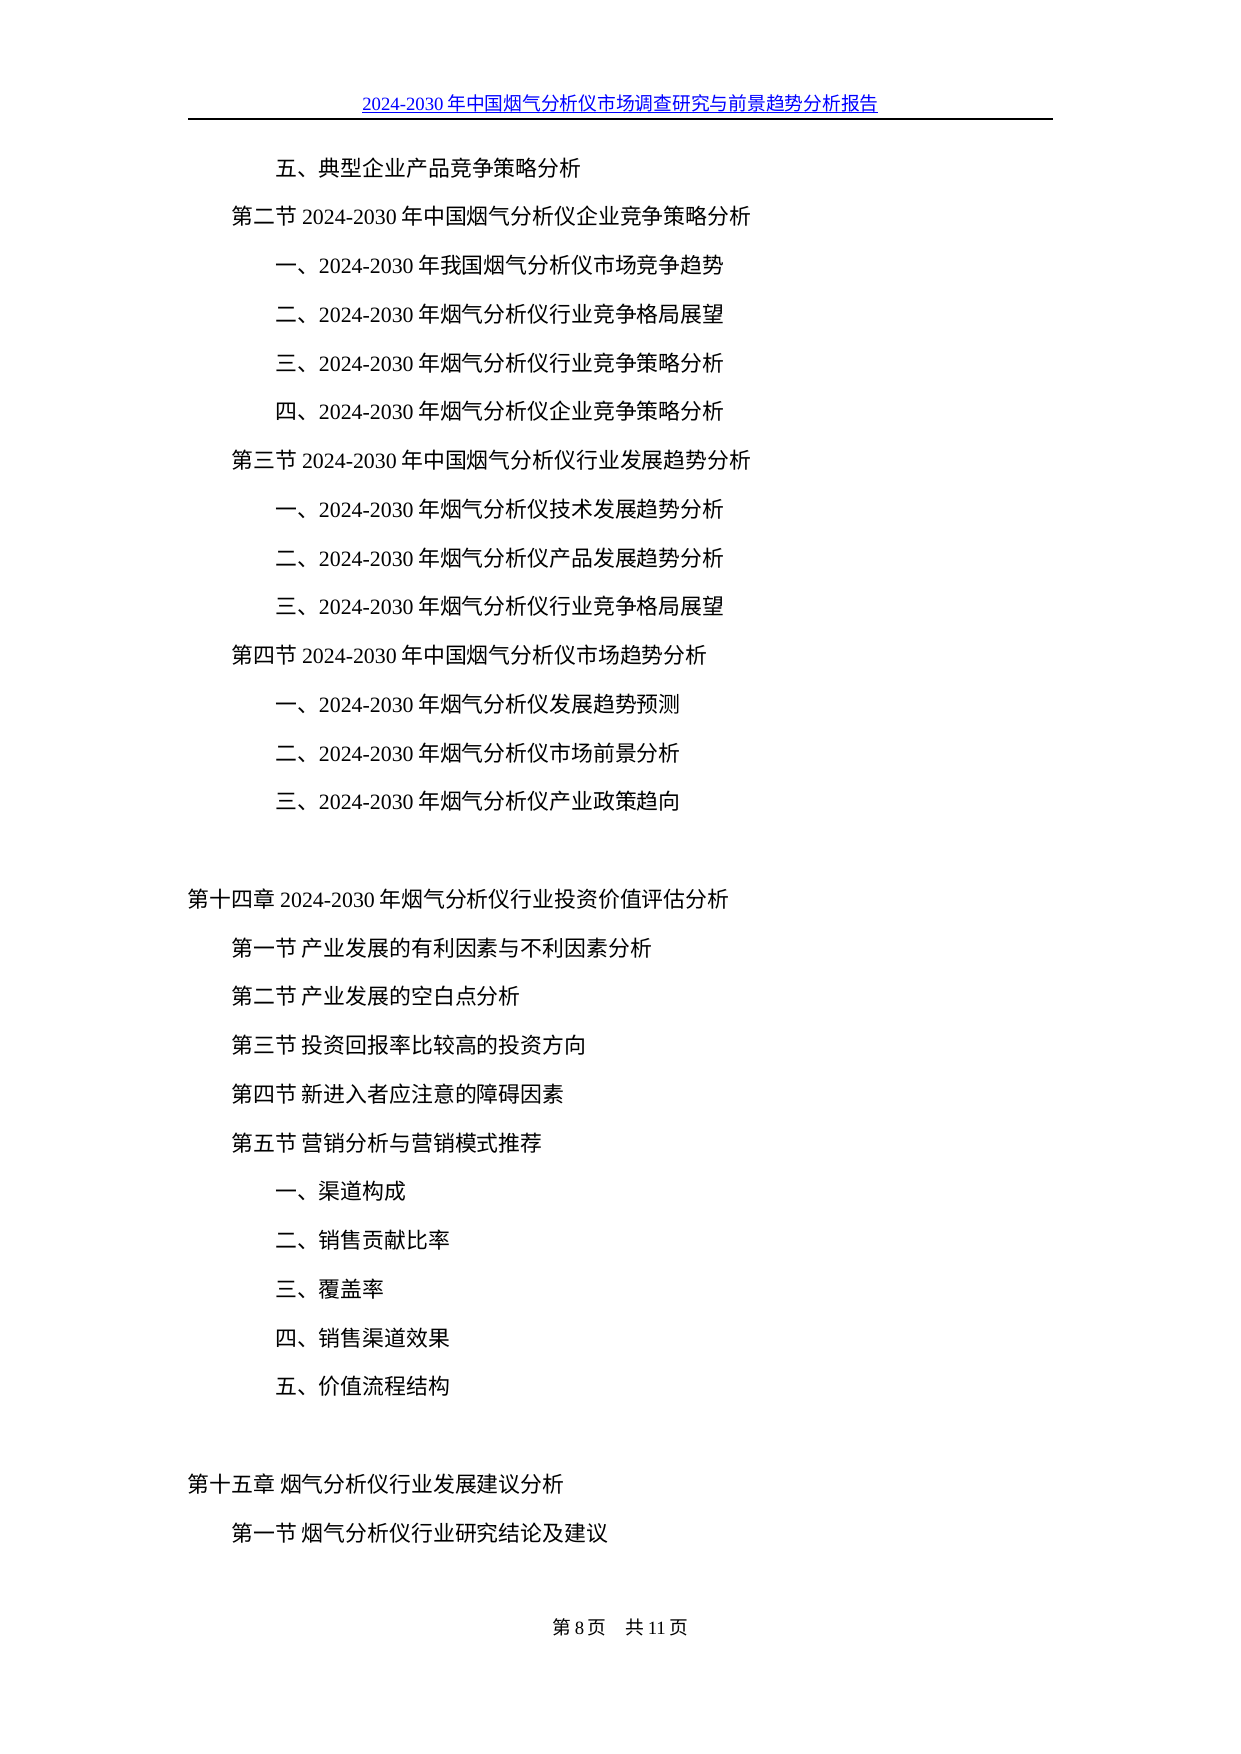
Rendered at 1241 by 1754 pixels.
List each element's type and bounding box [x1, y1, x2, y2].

text [187, 150, 1053, 1548]
